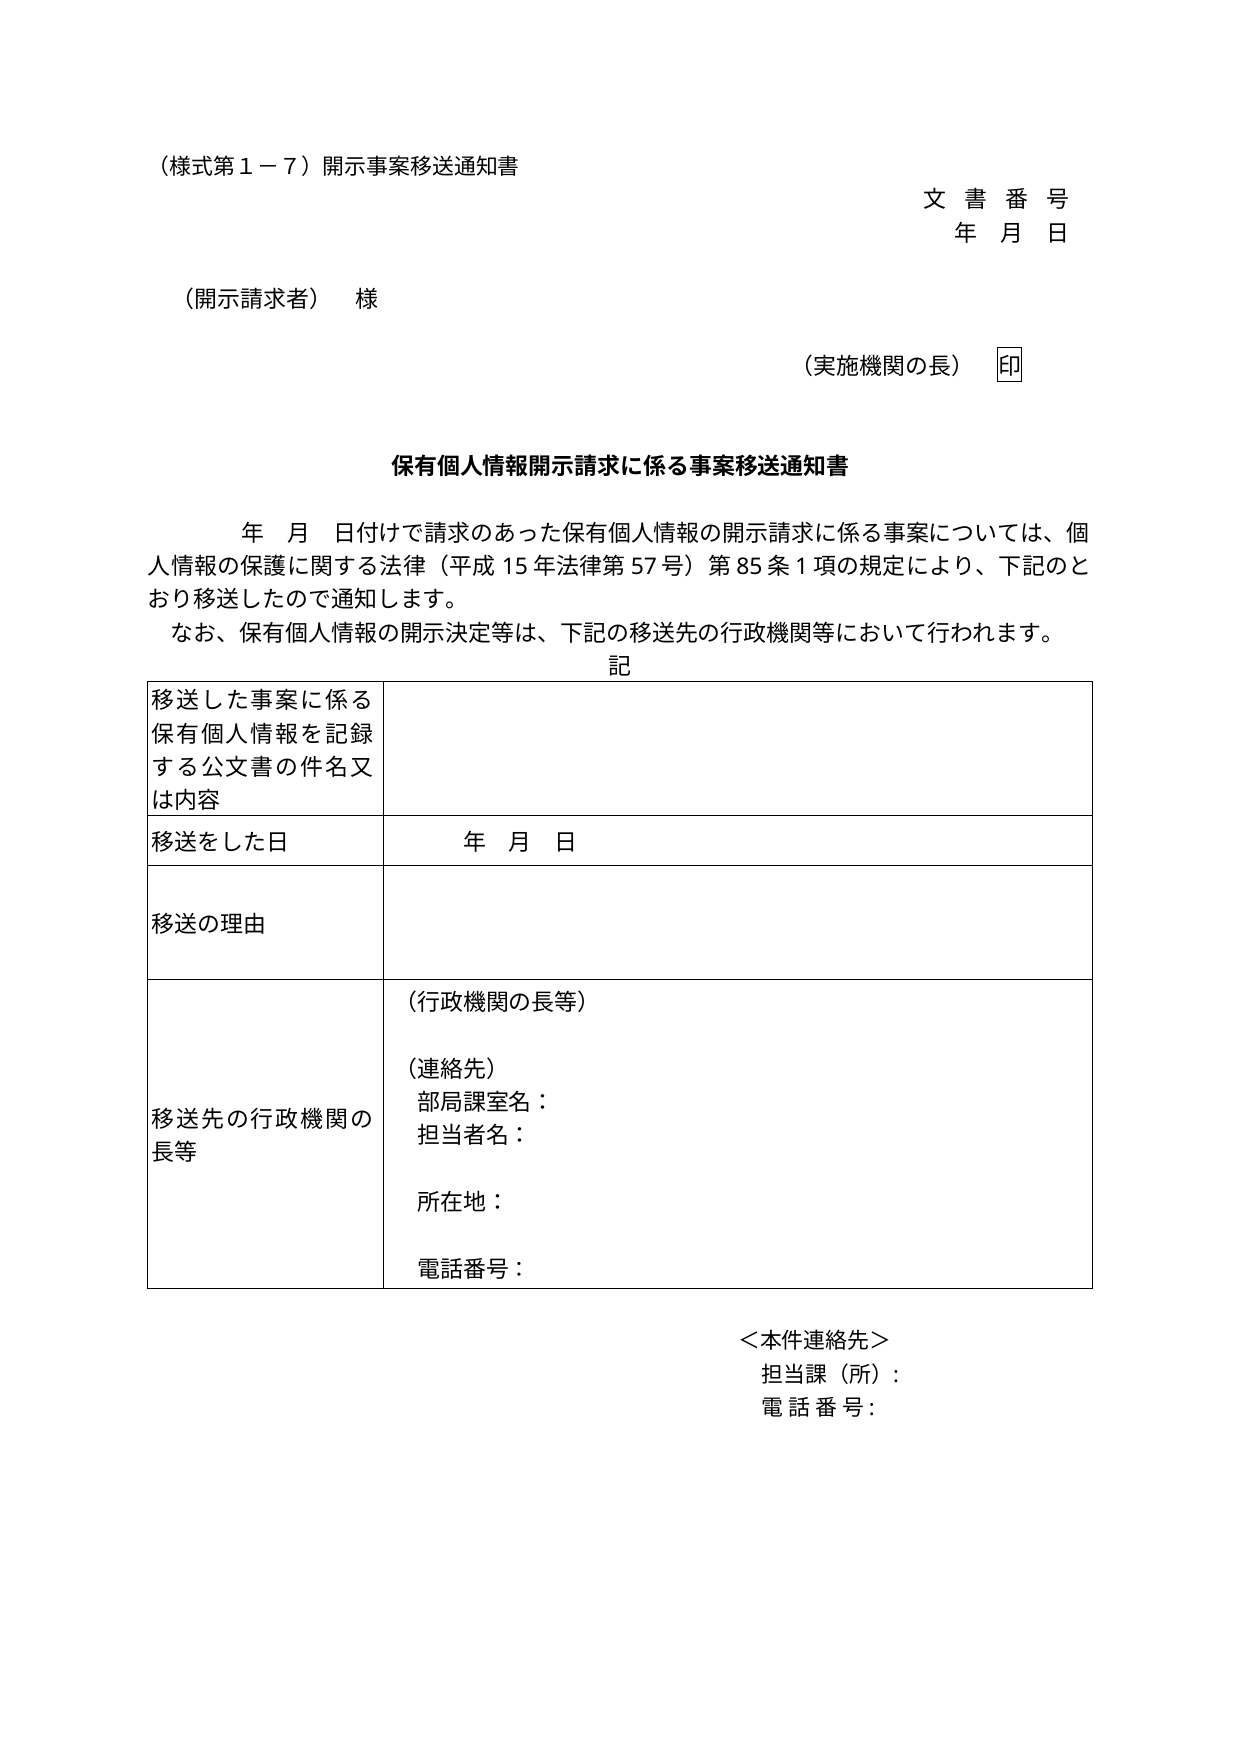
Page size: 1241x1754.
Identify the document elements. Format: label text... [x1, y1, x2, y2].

subtitle （様式第１－７）開示事案移送通知書 [148, 148, 1092, 181]
text 年 月 日付けで請求のあった保有個人情報の開示請求に係る事案については、個人情報の保護に関する法律（平成15年法律第57号）第85条1項の規定により、下記のとおり移送したので通知します。 [148, 514, 1092, 614]
table_cell 移送をした日 [148, 816, 383, 865]
text （実施機関の長） 印 [148, 348, 997, 381]
table_cell 移送の理由 [148, 866, 383, 978]
table_cell 移送先の行政機関の長等 [148, 980, 383, 1288]
text なお、保有個人情報の開示決定等は、下記の移送先の行政機関等において行われます。 [148, 614, 1092, 648]
table_cell [384, 866, 1092, 978]
text 年 月 日 [148, 214, 1069, 248]
text 保有個人情報開示請求に係る事案移送通知書 [148, 448, 1092, 481]
text 電 話 番 号 : [738, 1389, 1092, 1422]
text ＜本件連絡先＞ [738, 1322, 1092, 1356]
table_header [384, 682, 1092, 815]
table_cell （行政機関の長等） （連絡先） 部局課室名： 担当者名： 所在地： 電話番号： [384, 980, 1092, 1288]
text 担当課（所）: [738, 1356, 1092, 1389]
text （開示請求者） 様 [171, 281, 1092, 314]
table_header 移送した事案に係る保有個人情報を記録する公文書の件名又は内容 [148, 682, 383, 815]
text 文書番号 [148, 181, 1069, 214]
table_cell 年 月 日 [384, 816, 1092, 865]
text 記 [148, 648, 1092, 681]
